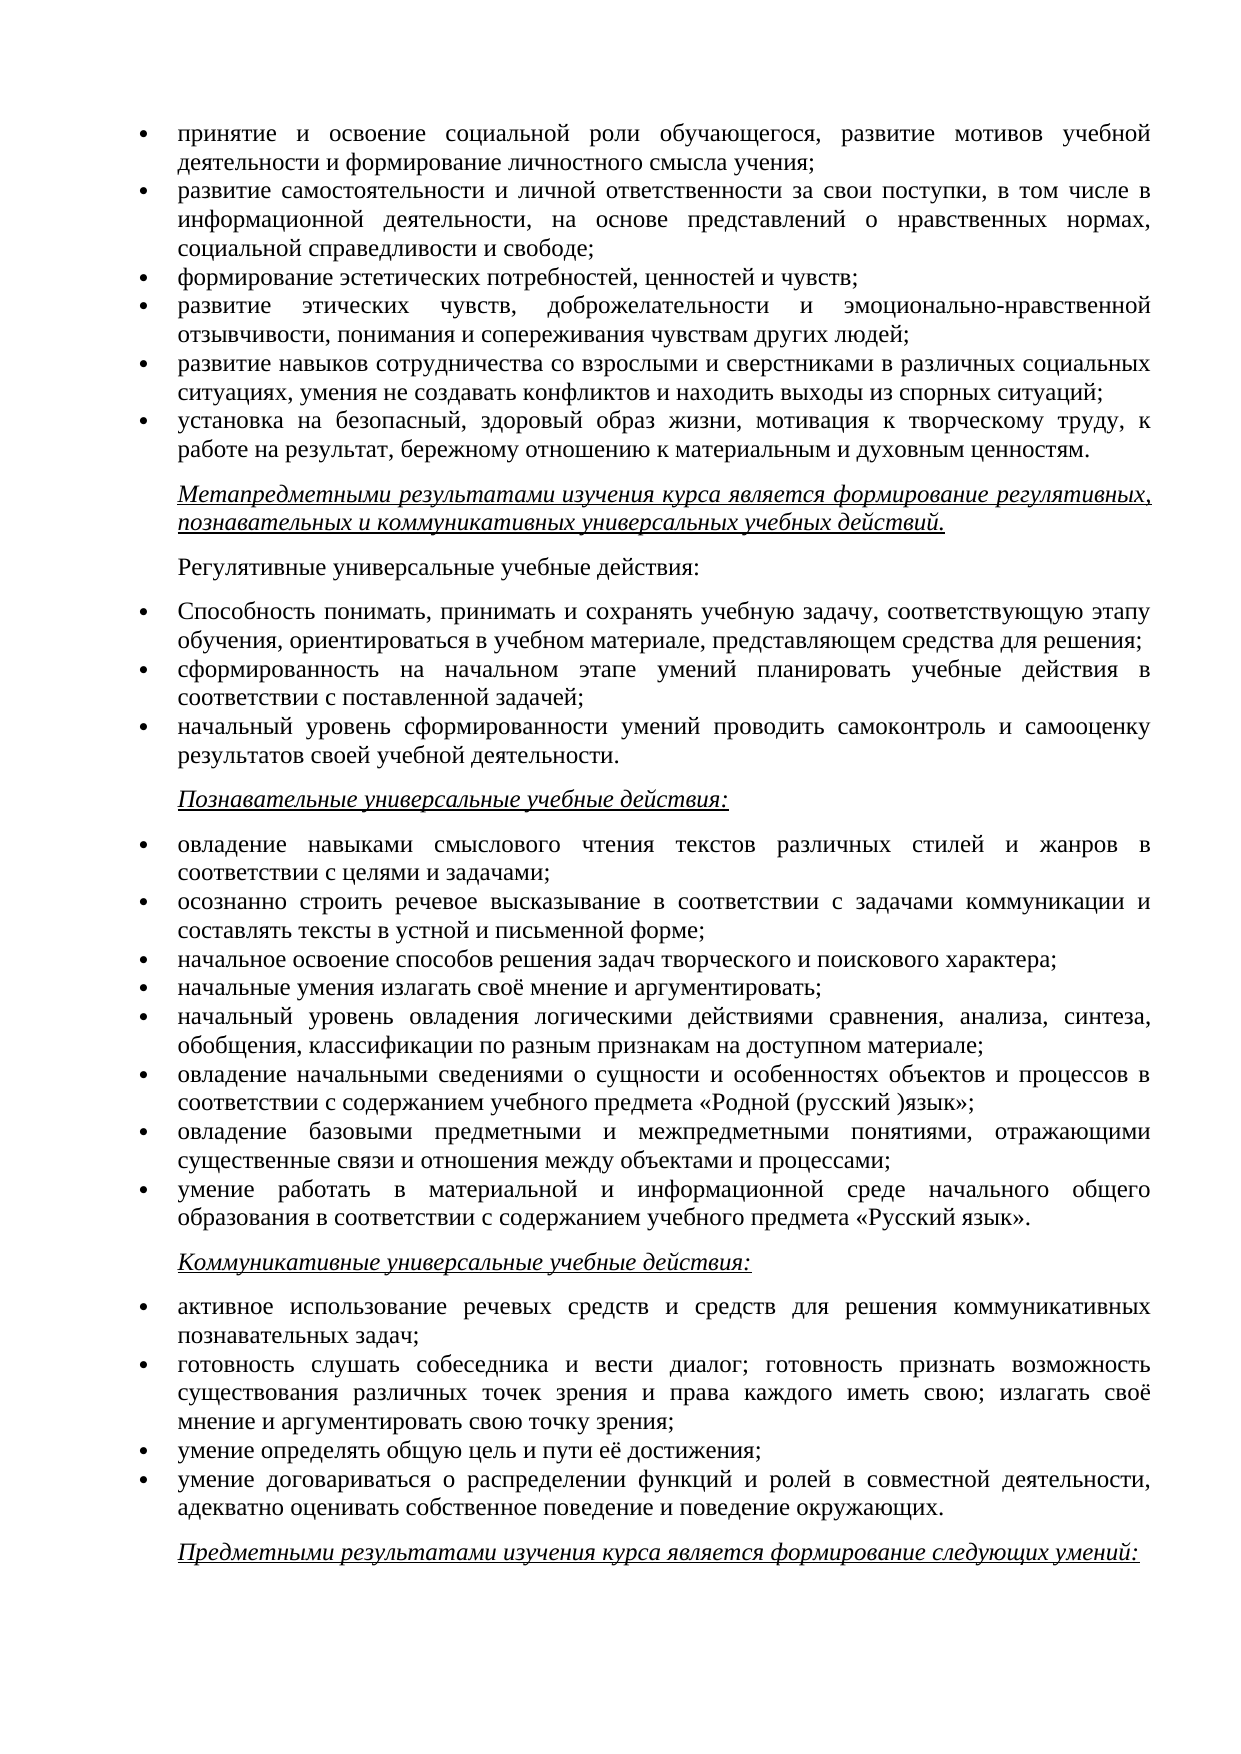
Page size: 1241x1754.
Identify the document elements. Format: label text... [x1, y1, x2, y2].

list принятие и освоение социальной роли обучающегося, развитие мотивов учебной деятельности и формирование личностного смысла учения; [140, 118, 1152, 176]
list начальный уровень овладения логическими действиями сравнения, анализа, синтеза, обобщения, классификации по разным признакам на доступном материале; [140, 1001, 1152, 1059]
list осознанно строить речевое высказывание в соответствии с задачами коммуникации и составлять тексты в устной и письменной форме; [140, 886, 1152, 944]
list формирование эстетических потребностей, ценностей и чувств; [140, 262, 1152, 291]
text Метапредметными результатами изучения курса является формирование регулятивных, познавательных и коммуникативных универсальных учебных действий. [177, 479, 1152, 504]
list активное использование речевых средств и средств для решения коммуникативных познавательных задач; [140, 1291, 1152, 1349]
list развитие этических чувств, доброжелательности и эмоционально-нравственной отзывчивости, понимания и сопереживания чувствам других людей; [140, 291, 1152, 348]
list начальные умения излагать своё мнение и аргументировать; [140, 972, 1152, 1001]
text Коммуникативные универсальные учебные действия: [177, 1247, 1152, 1276]
list готовность слушать собеседника и вести диалог; готовность признать возможность существования различных точек зрения и права каждого иметь свою; излагать своё мнение и аргументировать свою точку зрения; [140, 1349, 1152, 1435]
text Предметными результатами изучения курса является формирование следующих умений: [177, 1537, 1152, 1566]
list начальный уровень сформированности умений проводить самоконтроль и самооценку результатов своей учебной деятельности. [140, 711, 1152, 769]
list умение определять общую цель и пути её достижения; [140, 1435, 1152, 1464]
text Регулятивные универсальные учебные действия: [177, 552, 1152, 581]
list развитие навыков сотрудничества со взрослыми и сверстниками в различных социальных ситуациях, умения не создавать конфликтов и находить выходы из спорных ситуаций; [140, 348, 1152, 406]
list умение работать в материальной и информационной среде начального общего образования в соответствии с содержанием учебного предмета «Русский язык». [140, 1174, 1152, 1231]
list умение договариваться о распределении функций и ролей в совместной деятельности, адекватно оценивать собственное поведение и поведение окружающих. [140, 1464, 1152, 1521]
list установка на безопасный, здоровый образ жизни, мотивация к творческому труду, к работе на результат, бережному отношению к материальным и духовным ценностям. [140, 406, 1152, 463]
list начальное освоение способов решения задач творческого и поискового характера; [140, 944, 1152, 972]
list сформированность на начальном этапе умений планировать учебные действия в соответствии с поставленной задачей; [140, 654, 1152, 711]
list овладение навыками смыслового чтения текстов различных стилей и жанров в соответствии с целями и задачами; [140, 829, 1152, 886]
list овладение базовыми предметными и межпредметными понятиями, отражающими существенные связи и отношения между объектами и процессами; [140, 1116, 1152, 1174]
text Метапредметными результатами изучения курса является формирование регулятивных, познавательных и коммуникативных универсальных учебных действий. [177, 505, 1152, 536]
list развитие самостоятельности и личной ответственности за свои поступки, в том числе в информационной деятельности, на основе представлений о нравственных нормах, социальной справедливости и свободе; [140, 176, 1152, 262]
text Познавательные универсальные учебные действия: [177, 784, 1152, 813]
list овладение начальными сведениями о сущности и особенностях объектов и процессов в соответствии с содержанием учебного предмета «Родной (русский )язык»; [140, 1059, 1152, 1116]
list Способность понимать, принимать и сохранять учебную задачу, соответствующую этапу обучения, ориентироваться в учебном материале, представляющем средства для решения; [140, 596, 1152, 654]
